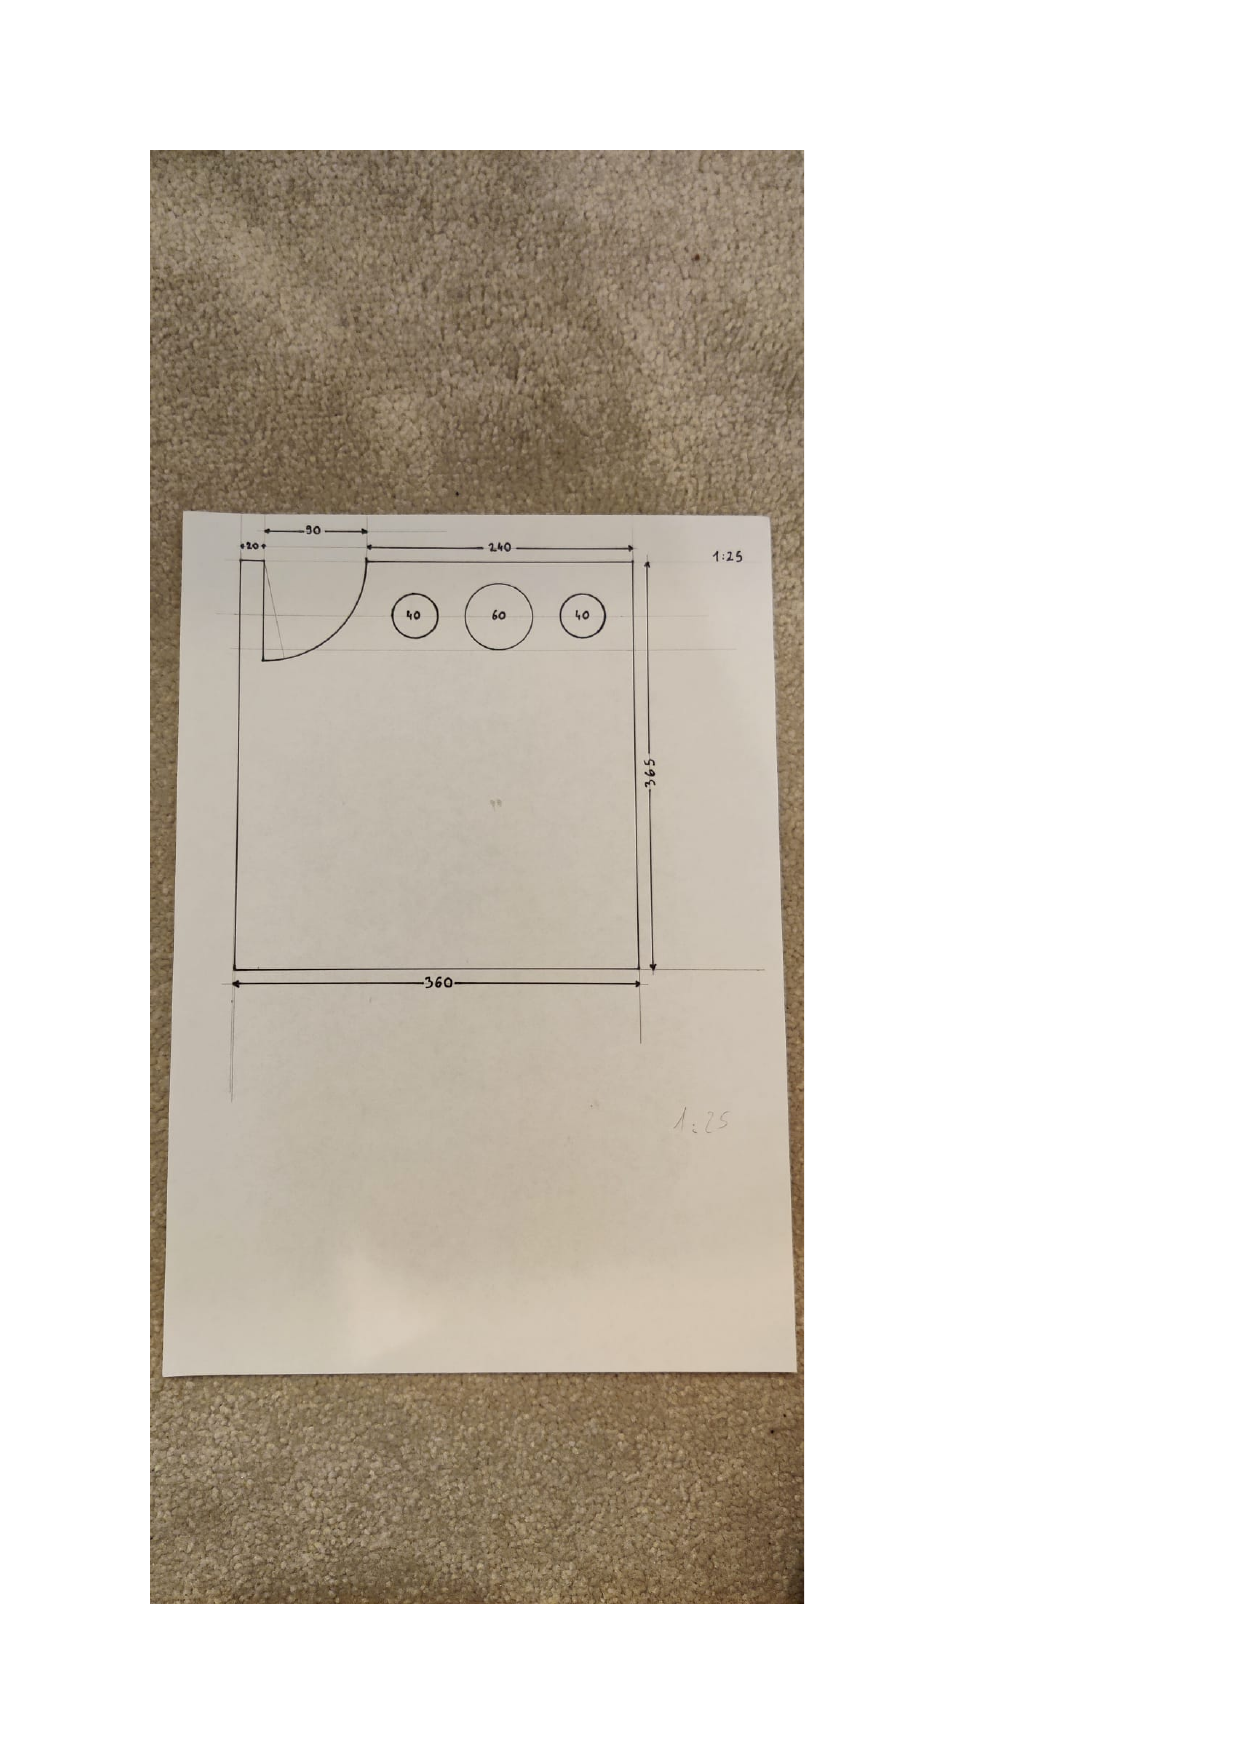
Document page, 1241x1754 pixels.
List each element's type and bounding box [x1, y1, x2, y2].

picture [150, 150, 805, 1604]
